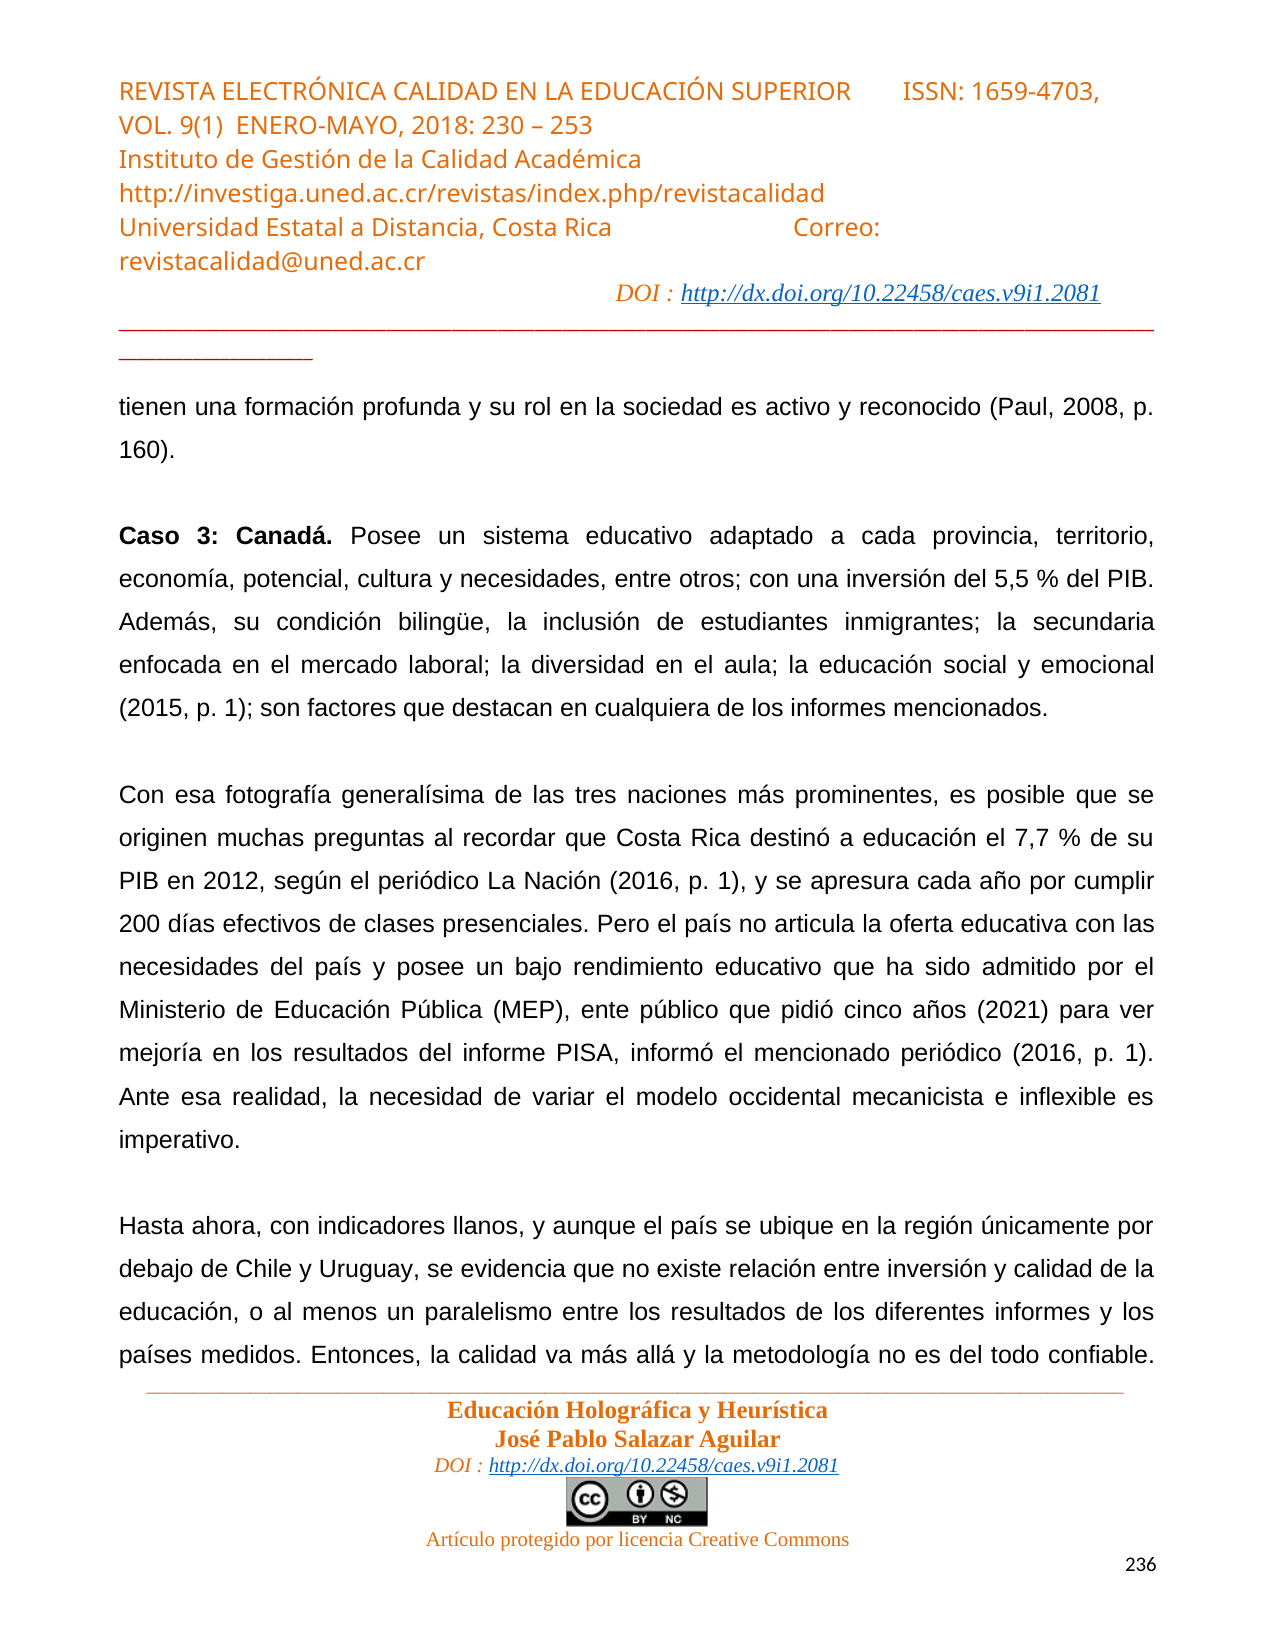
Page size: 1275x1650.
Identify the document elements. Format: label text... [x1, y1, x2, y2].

text Con esa fotografía generalísima de las tres naciones más prominentes, es posible que se originen muchas preguntas al recordar que Costa Rica destinó a educación el 7,7 % de su PIB en 2012, según el periódico La Nación (2016, p. 1), y se apresura cada año por cumplir 200 días efectivos de clases presenciales. Pero el país no articula la oferta educativa con las necesidades del país y posee un bajo rendimiento educativo que ha sido admitido por el Ministerio de Educación Pública (MEP), ente público que pidió cinco años (2021) para ver mejoría en los resultados del informe PISA, informó el mencionado periódico (2016, p. 1). Ante esa realidad, la necesidad de variar el modelo occidental mecanicista e inflexible es imperativo. [118, 780, 1156, 1153]
picture [566, 1477, 709, 1527]
text Caso 3: Canadá. Posee un sistema educativo adaptado a cada provincia, territorio, economía, potencial, cultura y necesidades, entre otros; con una inversión del 5,5 % del PIB. Además, su condición bilingüe, la inclusión de estudiantes inmigrantes; la secundaria enfocada en el mercado laboral; la diversidad en el aula; la educación social y emocional (2015, p. 1); son factores que destacan en cualquiera de los informes mencionados. [118, 521, 1156, 722]
